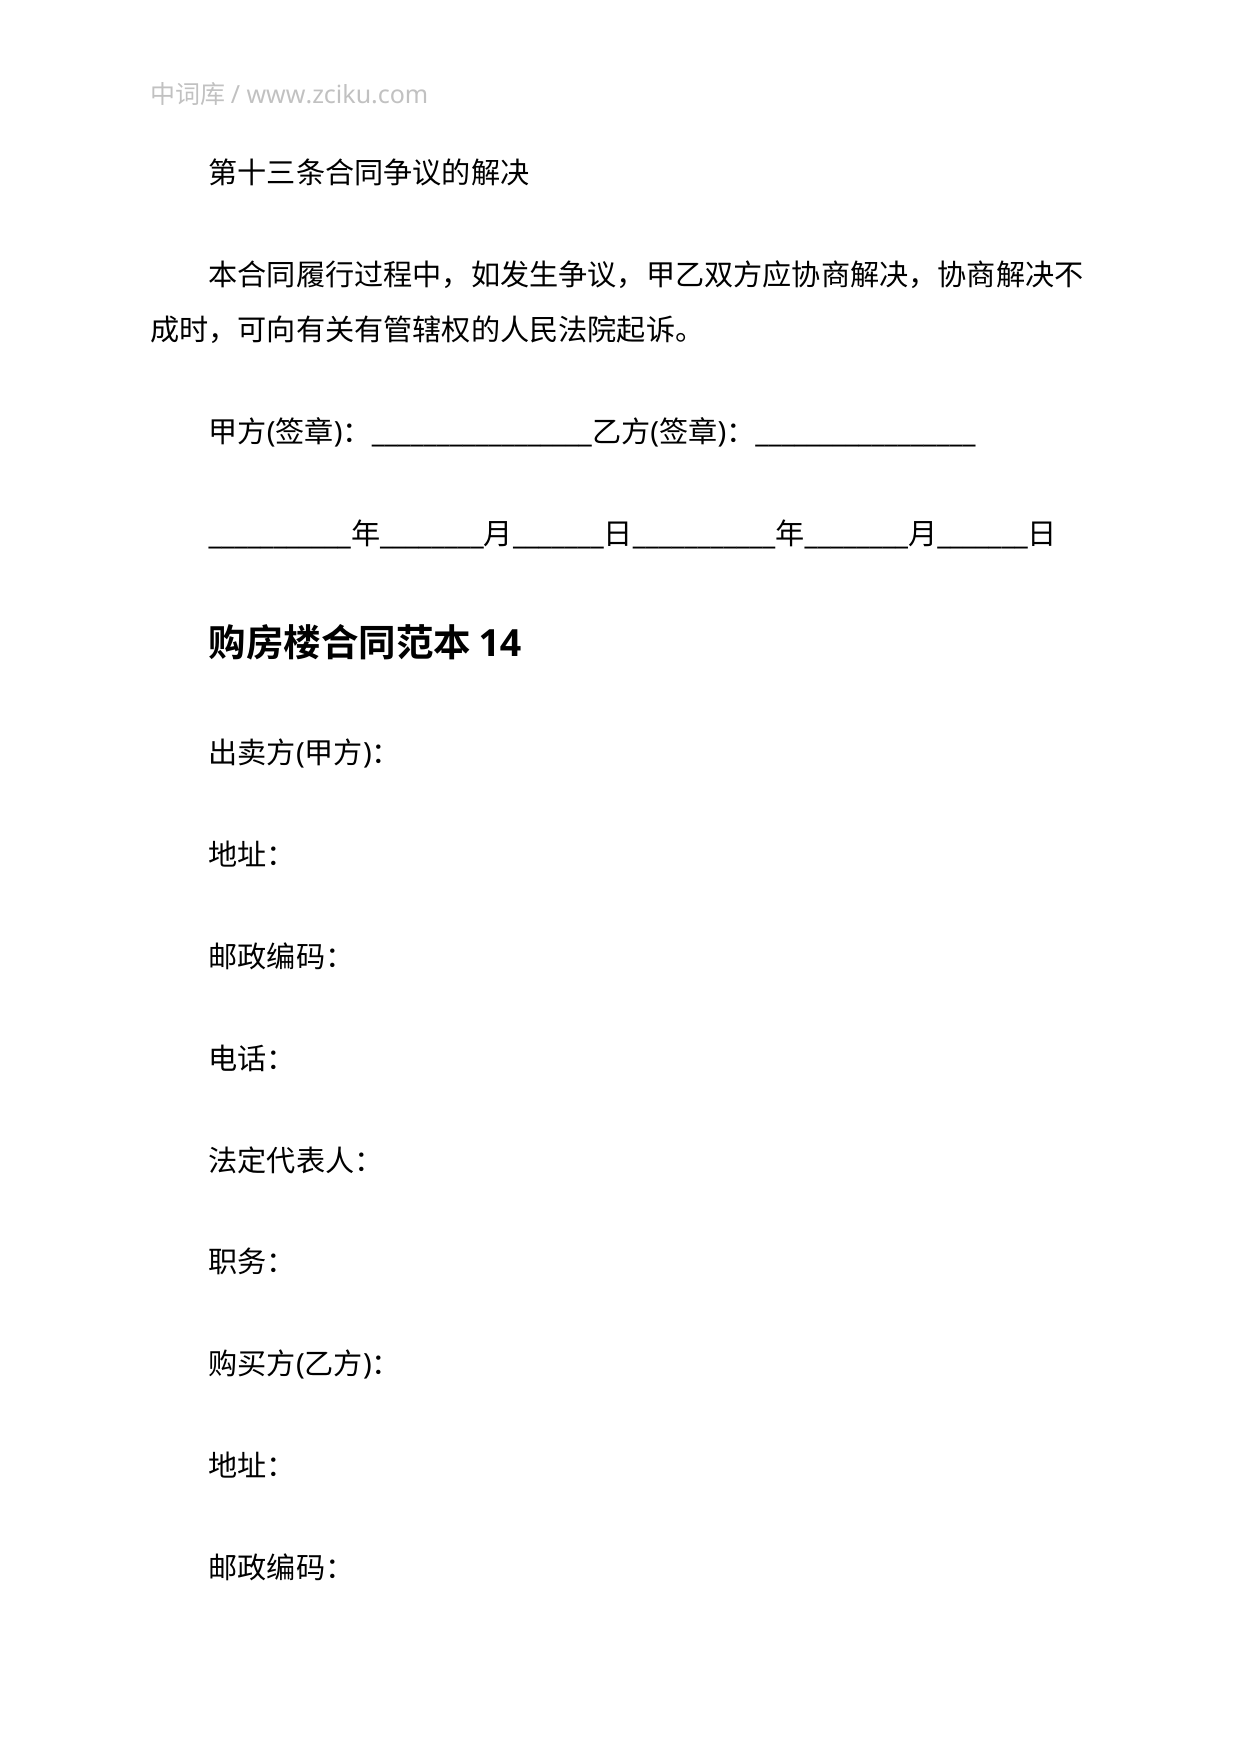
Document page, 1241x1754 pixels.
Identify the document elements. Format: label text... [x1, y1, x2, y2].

text ___________年________月_______日___________年________月_______日 [150, 510, 1090, 553]
text 邮政编码： [150, 934, 1090, 976]
text 第十三条合同争议的解决 [150, 150, 1090, 192]
text 法定代表人： [150, 1137, 1090, 1179]
text 购买方(乙方)： [150, 1341, 1090, 1383]
text 地址： [150, 1443, 1090, 1485]
text 地址： [150, 832, 1090, 874]
text 职务： [150, 1239, 1090, 1281]
text 出卖方(甲方)： [150, 730, 1090, 772]
text 购房楼合同范本14 [150, 612, 1090, 667]
text 电话： [150, 1036, 1090, 1078]
text 邮政编码： [150, 1544, 1090, 1587]
text 本合同履行过程中，如发生争议，甲乙双方应协商解决，协商解决不成时，可向有关有管辖权的人民法院起诉。 [150, 252, 1090, 349]
text 甲方(签章)：_________________乙方(签章)：_________________ [150, 408, 1090, 451]
